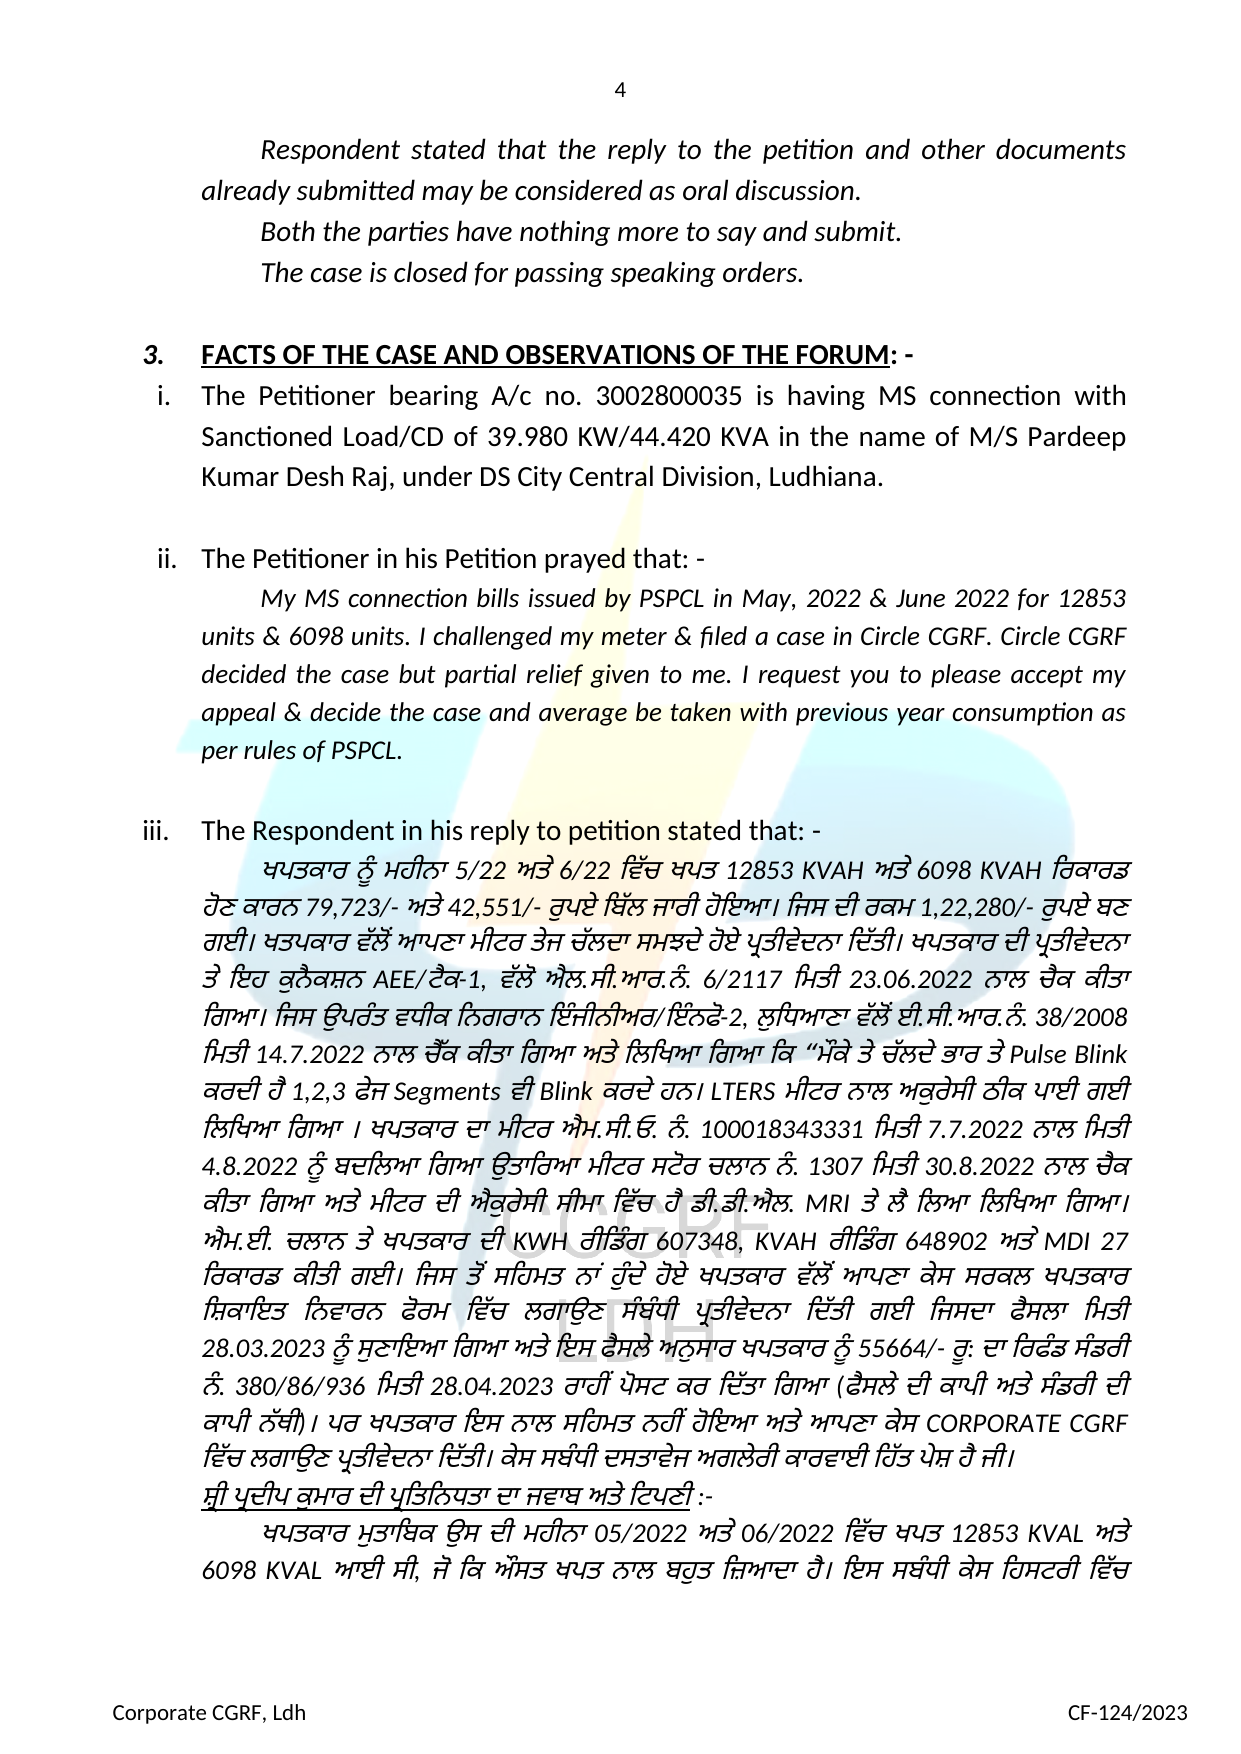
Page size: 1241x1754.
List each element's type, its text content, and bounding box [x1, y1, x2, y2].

list ਸ਼੍ਰੀ ਪ੍ਰਦੀਪ ਕੁਮਾਰ ਦੀ ਪ੍ਰਤਿਨਿਧਤਾ ਦਾ ਜਵਾਬ ਅਤੇ ਟਿਪਣੀ :- [201, 1479, 1128, 1516]
list My MS connection bills issued by PSPCL in May, 2022 & June 2022 for 12853 units & 6098 units. I challenged my meter & filed a case in Circle CGRF. Circle CGRF decided the case but partial relief given to me. I request you to please accept my appeal & decide the case and average be taken with previous year consumption as per rules of PSPCL. [201, 581, 1128, 766]
list The Respondent in his reply to petition stated that: - [142, 812, 1128, 847]
list ਖਪਤਕਾਰ ਨੂੰ ਮਹੀਨਾ 5/22 ਅਤੇ 6/22 ਵਿੱਚ ਖਪਤ 12853 KVAH ਅਤੇ 6098 KVAH ਰਿਕਾਰਡ ਹੋਣ ਕਾਰਨ 79,723/- ਅਤੇ 42,551/- ਰੁਪਏ ਬਿੱਲ ਜਾਰੀ ਹੋਇਆ। ਜਿਸ ਦੀ ਰਕਮ 1,22,280/- ਰੁਪਏ ਬਣ ਗਈ। ਖਤਪਕਾਰ ਵੱਲੋਂ ਆਪਣਾ ਮੀਟਰ ਤੇਜ ਚੱਲਦਾ ਸਮਝਦੇ ਹੋਏ ਪ੍ਰਤੀਵੇਦਨਾ ਦਿੱਤੀ। ਖਪਤਕਾਰ ਦੀ ਪ੍ਰਤੀਵੇਦਨਾ ਤੇ ਇਹ ਕੁਨੈਕਸ਼ਨ AEE/ਟੈਕ-1, ਵੱਲੋ ਐਲ.ਸੀ.ਆਰ.ਨੰ. 6/2117 ਮਿਤੀ 23.06.2022 ਨਾਲ ਚੈਕ ਕੀਤਾ ਗਿਆ। ਜਿਸ ਉਪਰੰਤ ਵਧੀਕ ਨਿਗਰਾਨ ਇੰਜੀਨੀਅਰ/ਇੰਨਫੋ-2, ਲੁਧਿਆਣਾ ਵੱਲੋਂ ਈ.ਸੀ.ਆਰ.ਨੰ. 38/2008 ਮਿਤੀ 14.7.2022 ਨਾਲ ਚੈੱਕ ਕੀਤਾ ਗਿਆ ਅਤੇ ਲਿਖਿਆ ਗਿਆ ਕਿ “ਮੌਕੇ ਤੇ ਚੱਲਦੇ ਭਾਰ ਤੇ Pulse Blink ਕਰਦੀ ਹੈ 1,2,3 ਫੇਜ Segments ਵੀ Blink ਕਰਦੇ ਹਨ। LTERS ਮੀਟਰ ਨਾਲ ਅਕੁਰੇਸੀ ਠੀਕ ਪਾਈ ਗਈ ਲਿਖਿਆ ਗਿਆ । ਖਪਤਕਾਰ ਦਾ ਮੀਟਰ ਐਮ.ਸੀ.ਓ. ਨੰ. 100018343331 ਮਿਤੀ 7.7.2022 ਨਾਲ ਮਿਤੀ 4.8.2022 ਨੂੰ ਬਦਲਿਆ ਗਿਆ ਉਤਾਰਿਆ ਮੀਟਰ ਸਟੋਰ ਚਲਾਨ ਨੰ. 1307 ਮਿਤੀ 30.8.2022 ਨਾਲ ਚੈਕ ਕੀਤਾ ਗਿਆ ਅਤੇ ਮੀਟਰ ਦੀ ਐਕੁਰੇਸੀ ਸੀਮਾ ਵਿੱਚ ਹੈ ਡੀ.ਡੀ.ਐਲ. MRI ਤੇ ਲੈ ਲਿਆ ਲਿਖਿਆ ਗਿਆ। ਐਮ.ਈ. ਚਲਾਨ ਤੇ ਖਪਤਕਾਰ ਦੀ KWH ਰੀਡਿੰਗ 607348, KVAH ਰੀਡਿੰਗ 648902 ਅਤੇ MDI 27 ਰਿਕਾਰਡ ਕੀਤੀ ਗਈ। ਜਿਸ ਤੋਂ ਸਹਿਮਤ ਨਾਂ ਹੁੰਦੇ ਹੋਏ ਖਪਤਕਾਰ ਵੱਲੋਂ ਆਪਣਾ ਕੇਸ ਸਰਕਲ ਖਪਤਕਾਰ ਸ਼ਿਕਾਇਤ ਨਿਵਾਰਨ ਫੋਰਮ ਵਿੱਚ ਲਗਾਉਣ ਸੰਬੰਧੀ ਪ੍ਰਤੀਵੇਦਨਾ ਦਿੱਤੀ ਗਈ ਜਿਸਦਾ ਫੈਸਲਾ ਮਿਤੀ 28.03.2023 ਨੂੰ ਸੁਣਾਇਆ ਗਿਆ ਅਤੇ ਇਸ ਫੈਸਲੇ ਅਨੁਸਾਰ ਖਪਤਕਾਰ ਨੂੰ 55664/- ਰੂ: ਦਾ ਰਿਫੰਡ ਸੰਡਰੀ ਨੰ. 380/86/936 ਮਿਤੀ 28.04.2023 ਰਾਹੀਂ ਪੋਸਟ ਕਰ ਦਿੱਤਾ ਗਿਆ (ਫੈਸਲੇ ਦੀ ਕਾਪੀ ਅਤੇ ਸੰਡਰੀ ਦੀ ਕਾਪੀ ਨੱਥੀ)। ਪਰ ਖਪਤਕਾਰ ਇਸ ਨਾਲ ਸਹਿਮਤ ਨਹੀਂ ਹੋਇਆ ਅਤੇ ਆਪਣਾ ਕੇਸ CORPORATE CGRF ਵਿੱਚ ਲਗਾਉਣ ਪ੍ਰਤੀਵੇਦਨਾ ਦਿੱਤੀ। ਕੇਸ ਸਬੰਧੀ ਦਸਤਾਵੇਜ ਅਗਲੇਰੀ ਕਾਰਵਾਈ ਹਿੱਤ ਪੇਸ਼ ਹੈ ਜੀ। [201, 853, 1128, 1479]
text Both the parties have nothing more to say and submit. [201, 213, 1128, 248]
text The case is closed for passing speaking orders. [201, 254, 1128, 289]
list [201, 1516, 1128, 1591]
list The Petitioner bearing A/c no. 3002800035 is having MS connection with Sanctioned Load/CD of 39.980 KW/44.420 KVA in the name of M/S Pardeep Kumar Desh Raj, under DS City Central Division, Ludhiana. [157, 377, 1128, 494]
list FACTS OF THE CASE AND OBSERVATIONS OF THE FORUM: - [142, 336, 1128, 371]
text Respondent stated that the reply to the petition and other documents already submitted may be considered as oral discussion. [201, 131, 1128, 208]
list The Petitioner in his Petition prayed that: - [157, 540, 1128, 576]
